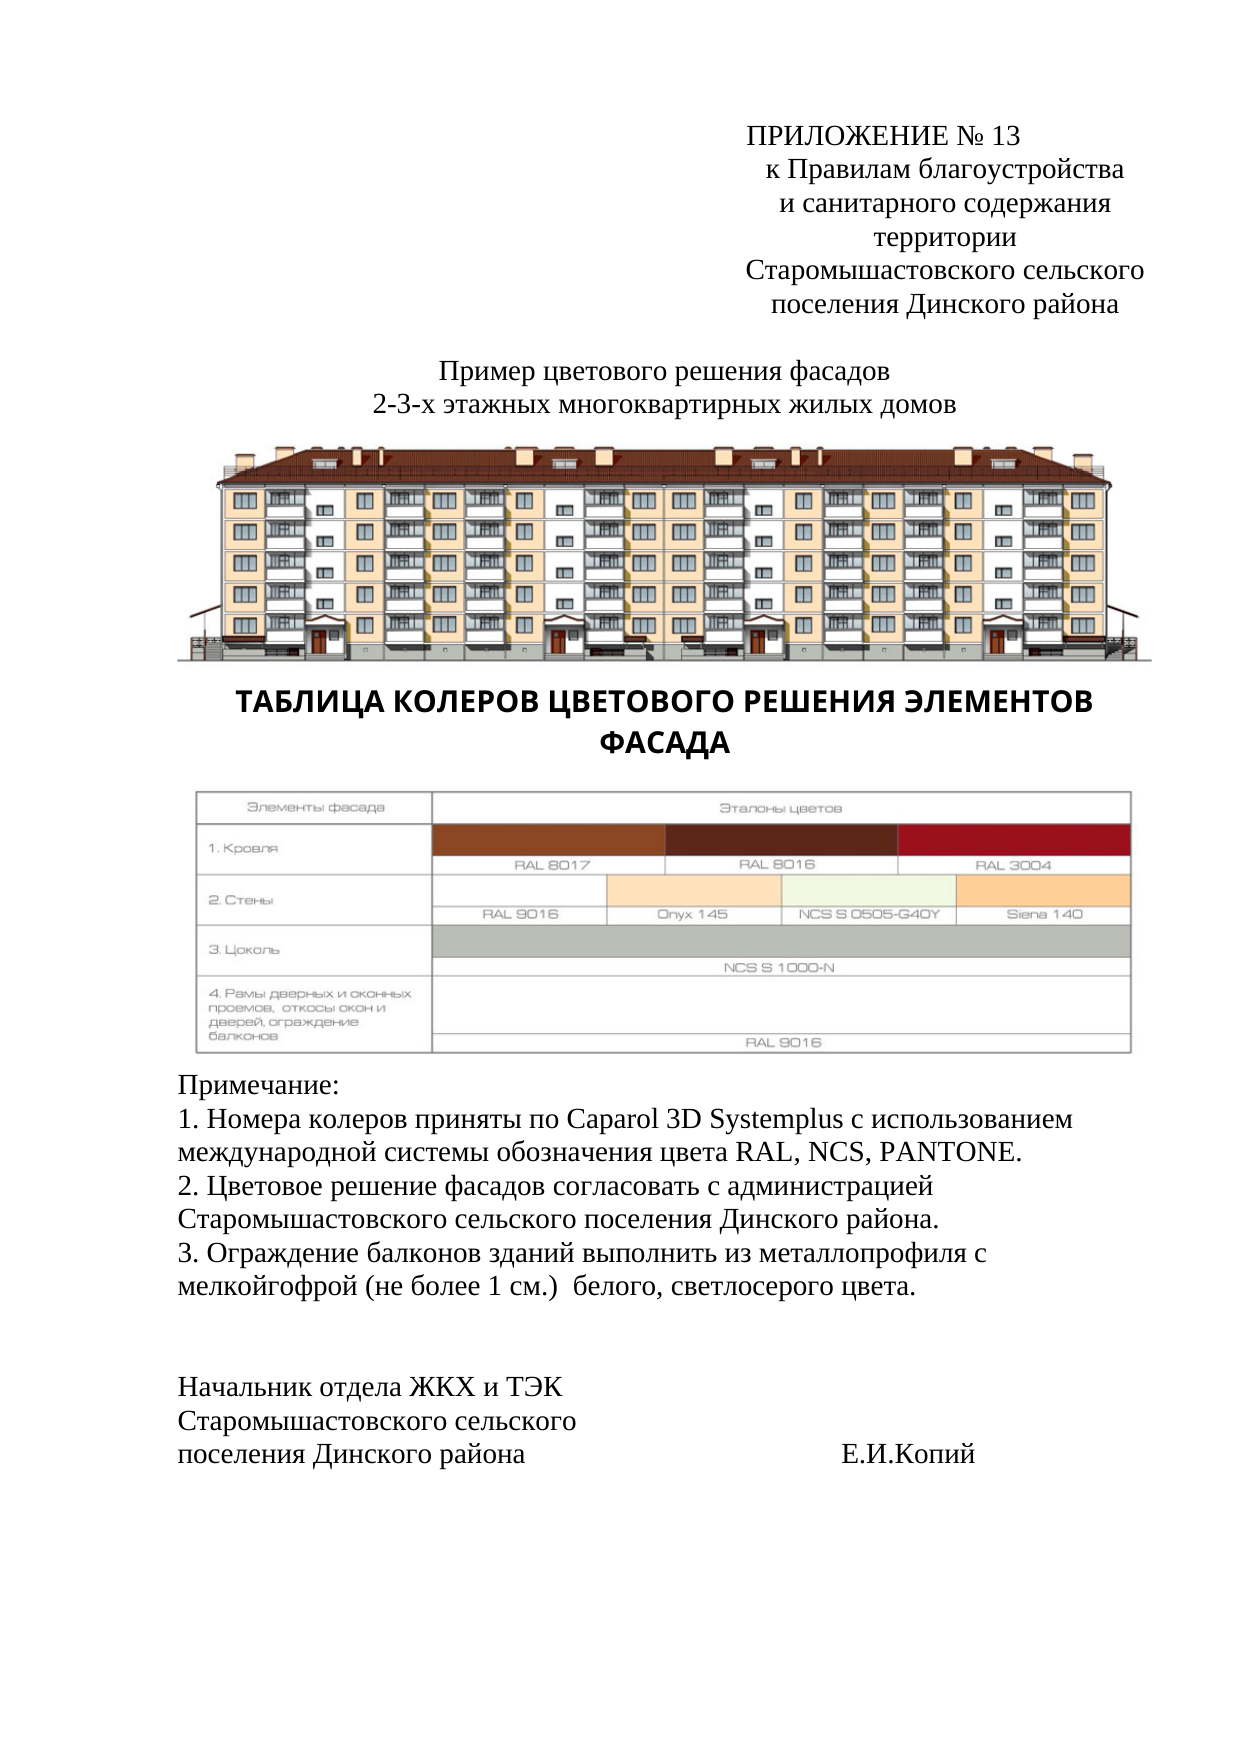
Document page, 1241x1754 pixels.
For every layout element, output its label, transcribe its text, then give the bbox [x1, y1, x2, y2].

text Примечание: [177, 1067, 1152, 1101]
text к Правилам благоустройства [738, 152, 1152, 185]
text 2. Цветовое решение фасадов согласовать с администрацией Старомышастовского сельского поселения Динского района. [177, 1168, 1152, 1235]
picture [177, 782, 1152, 1064]
picture [177, 420, 1152, 677]
text ТАБЛИЦА КОЛЕРОВ ЦВЕТОВОГО РЕШЕНИЯ ЭЛЕМЕНТОВ ФАСАДА [177, 680, 1152, 762]
text Начальник отдела ЖКХ и ТЭК [177, 1369, 1152, 1403]
text ПРИЛОЖЕНИЕ № 13 [177, 118, 1152, 152]
text и санитарного содержания территории Старомышастовского сельского поселения Динского района [738, 185, 1152, 319]
text 2-3-х этажных многоквартирных жилых домов [177, 386, 1152, 420]
text 3. Ограждение балконов зданий выполнить из металлопрофиля с мелкойгофрой (не более 1 см.) белого, светлосерого цвета. [177, 1235, 1152, 1302]
text Старомышастовского сельского [177, 1403, 1152, 1436]
text 1. Номера колеров приняты по Caparol 3D Systemplus с использованием международной системы обозначения цвета RAL, NCS, PANTONE. [177, 1101, 1152, 1168]
text поселения Динского района Е.И.Копий [177, 1436, 1152, 1470]
text Пример цветового решения фасадов [177, 353, 1152, 386]
